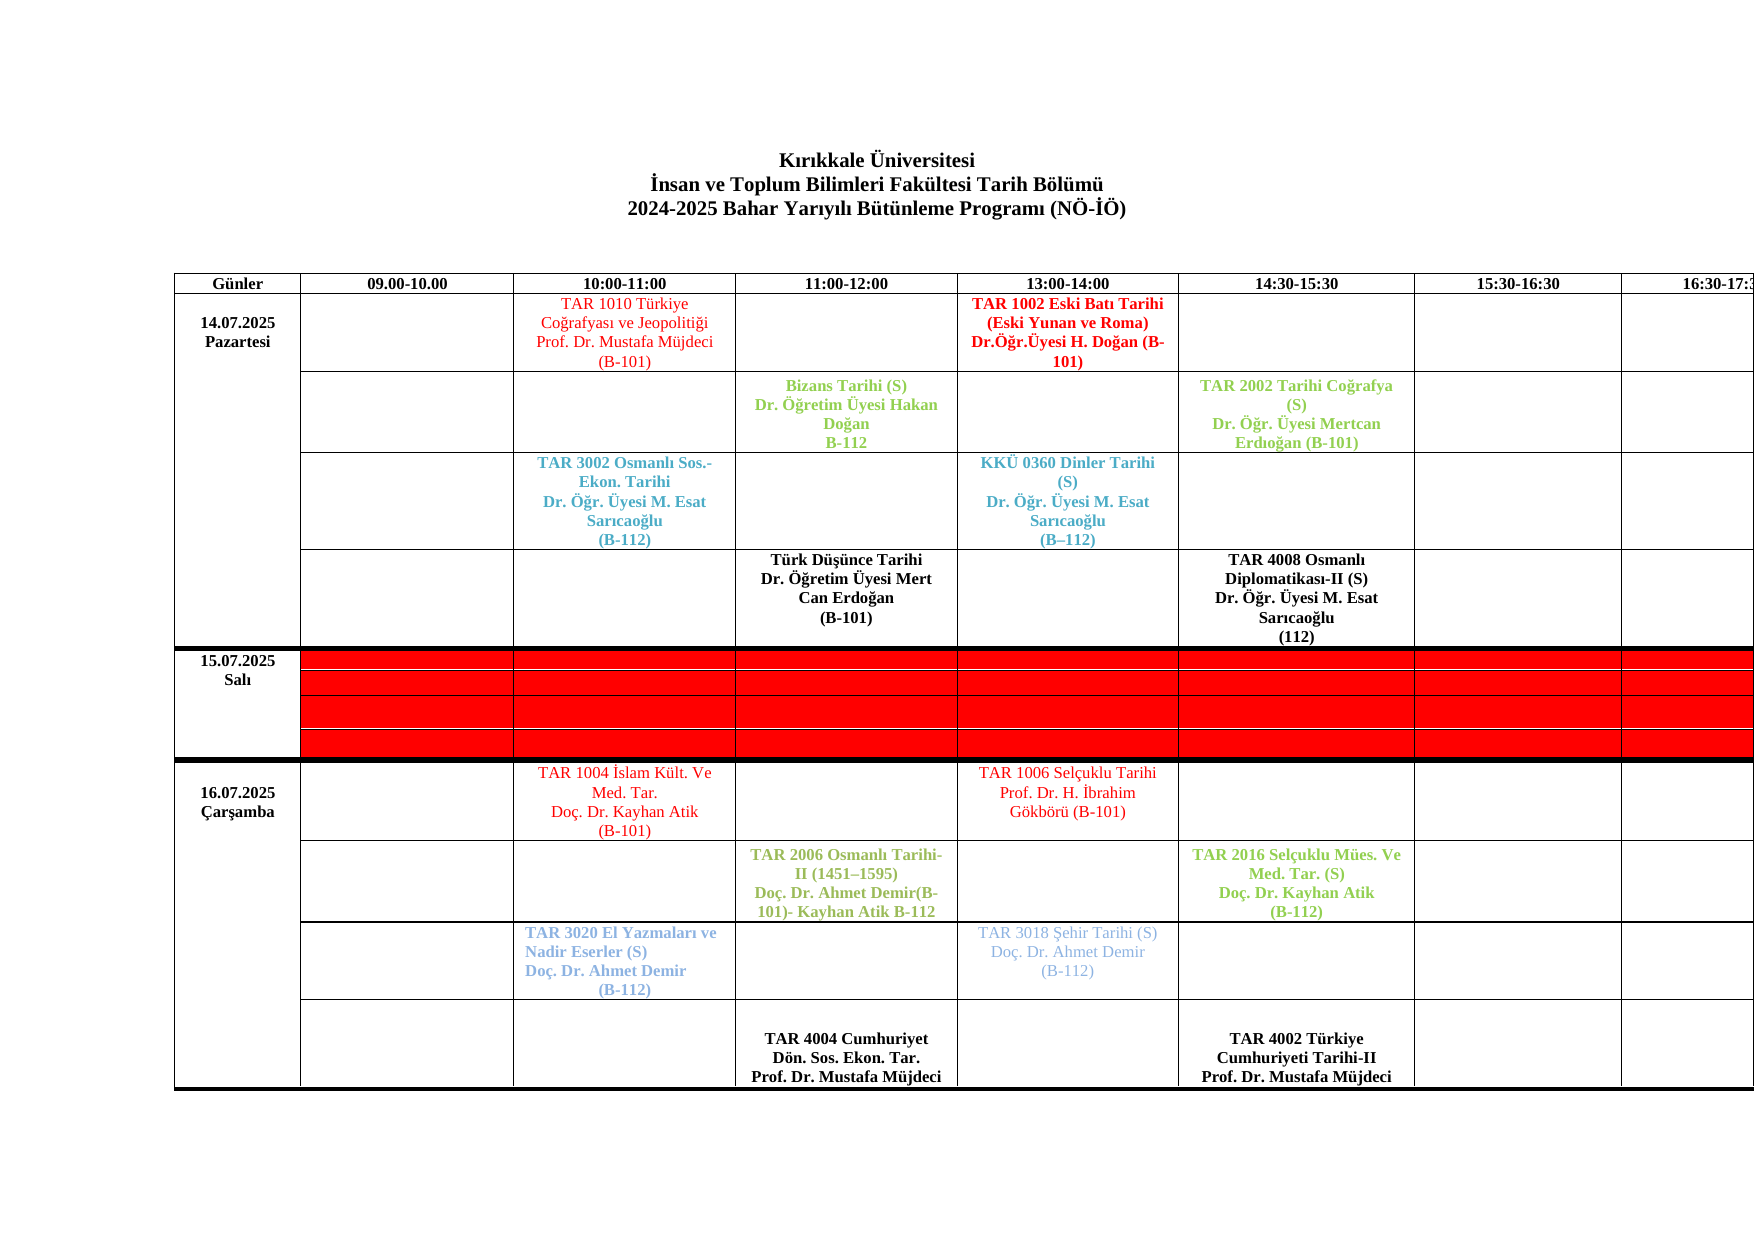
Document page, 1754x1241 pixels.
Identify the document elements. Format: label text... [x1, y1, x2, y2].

table_cell [1179, 763, 1414, 840]
table_cell [301, 550, 513, 646]
table_cell TAR 3018 Şehir Tarihi (S) Doç. Dr. Ahmet Demir (B-112) [958, 923, 1178, 999]
table_cell TAR 1010 Türkiye Coğrafyası ve Jeopolitiği Prof. Dr. Mustafa Müjdeci (B-101) [514, 294, 735, 371]
table_cell [1622, 550, 1753, 646]
table_cell [736, 763, 957, 840]
table_cell [1179, 651, 1414, 669]
table_cell [1622, 763, 1753, 840]
table_cell [1415, 923, 1621, 999]
table_cell [1622, 841, 1753, 921]
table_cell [736, 1000, 957, 1086]
table_cell [1415, 651, 1621, 669]
table_cell [301, 453, 513, 549]
table_cell TAR 4008 Osmanlı Diplomatikası-II (S) Dr. Öğr. Üyesi M. Esat Sarıcaoğlu (112) [1179, 550, 1414, 646]
table_cell 15.07.2025 Salı [175, 651, 300, 757]
table_cell [301, 1000, 513, 1086]
table_cell [1622, 372, 1753, 452]
table_cell [1622, 730, 1753, 757]
table_cell [958, 841, 1178, 921]
table_cell [736, 696, 957, 728]
table_cell [1415, 671, 1621, 695]
table_cell [958, 651, 1178, 669]
table_cell [1179, 696, 1414, 728]
table_cell [1415, 1000, 1621, 1086]
table_cell [1622, 294, 1753, 371]
table_header 16:30-17:30 [1622, 274, 1753, 293]
table_cell TAR 2006 Osmanlı Tarihi-II (1451–1595) Doç. Dr. Ahmet Demir(B-101)- Kayhan Atik B-112 [736, 841, 957, 921]
table_cell TAR 1004 İslam Kült. Ve Med. Tar. Doç. Dr. Kayhan Atik (B-101) [514, 763, 735, 840]
table_cell 16.07.2025 Çarşamba [175, 763, 300, 1086]
table_cell [736, 294, 957, 371]
table_cell [736, 730, 957, 757]
table_cell [1415, 550, 1621, 646]
table_cell TAR 1006 Selçuklu Tarihi Prof. Dr. H. İbrahim Gökbörü (B-101) [958, 763, 1178, 840]
table_cell [1415, 372, 1621, 452]
table_cell [1622, 671, 1753, 695]
table_cell [301, 841, 513, 921]
table_cell [1179, 730, 1414, 757]
table_cell [301, 696, 513, 728]
table_cell [514, 730, 735, 757]
table_cell [736, 651, 957, 669]
table_cell 14.07.2025 Pazartesi [175, 294, 300, 646]
table_cell [514, 1000, 735, 1086]
table_cell [514, 841, 735, 921]
text İnsan ve Toplum Bilimleri Fakültesi Tarih Bölümü [148, 172, 1606, 196]
table_cell [514, 696, 735, 728]
table_cell [514, 651, 735, 669]
table_cell TAR 1002 Eski Batı Tarihi (Eski Yunan ve Roma) Dr.Öğr.Üyesi H. Doğan (B-101) [958, 294, 1178, 371]
table_cell [1415, 453, 1621, 549]
table_header 13:00-14:00 [958, 274, 1178, 293]
table_cell [1622, 923, 1753, 999]
table_cell TAR 2016 Selçuklu Mües. Ve Med. Tar. (S) Doç. Dr. Kayhan Atik (B-112) [1179, 841, 1414, 921]
table_cell [736, 671, 957, 695]
table_cell [958, 372, 1178, 452]
table_header 14:30-15:30 [1179, 274, 1414, 293]
table_cell [1415, 841, 1621, 921]
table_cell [1179, 1000, 1414, 1086]
table_cell Bizans Tarihi (S) Dr. Öğretim Üyesi Hakan Doğan B-112 [736, 372, 957, 452]
table_cell [1179, 671, 1414, 695]
table_cell [1179, 923, 1414, 999]
text Kırıkkale Üniversitesi [148, 148, 1606, 172]
table_cell [1179, 453, 1414, 549]
table_cell [514, 671, 735, 695]
table_cell [301, 651, 513, 669]
table_cell KKÜ 0360 Dinler Tarihi (S) Dr. Öğr. Üyesi M. Esat Sarıcaoğlu (B–112) [958, 453, 1178, 549]
table_cell [736, 453, 957, 549]
table_cell [1622, 651, 1753, 669]
table_cell [1622, 1000, 1753, 1086]
table_header 15:30-16:30 [1415, 274, 1621, 293]
table_cell [1622, 696, 1753, 728]
table_cell [1415, 294, 1621, 371]
table_cell [301, 730, 513, 757]
table_cell [736, 923, 957, 999]
table_cell [1179, 294, 1414, 371]
table_header Günler [175, 274, 300, 293]
table_cell [301, 763, 513, 840]
table_cell [301, 923, 513, 999]
table_cell [1415, 763, 1621, 840]
table_cell [514, 372, 735, 452]
table_cell [958, 671, 1178, 695]
text 2024-2025 Bahar Yarıyılı Bütünleme Programı (NÖ-İÖ) [148, 196, 1606, 220]
table_cell [1622, 453, 1753, 549]
table_header 09.00-10.00 [301, 274, 513, 293]
table_cell TAR 2002 Tarihi Coğrafya (S) Dr. Öğr. Üyesi Mertcan Erdıoğan (B-101) [1179, 372, 1414, 452]
table_cell [958, 730, 1178, 757]
table_cell [958, 550, 1178, 646]
table_cell [958, 696, 1178, 728]
table_header 11:00-12:00 [736, 274, 957, 293]
table_cell [301, 294, 513, 371]
table_cell [301, 671, 513, 695]
table_cell TAR 3002 Osmanlı Sos.-Ekon. Tarihi Dr. Öğr. Üyesi M. Esat Sarıcaoğlu (B-112) [514, 453, 735, 549]
table_cell [958, 1000, 1178, 1086]
table_cell [514, 550, 735, 646]
table_cell Türk Düşünce Tarihi Dr. Öğretim Üyesi Mert Can Erdoğan (B-101) [736, 550, 957, 646]
table_cell [1415, 730, 1621, 757]
table_cell [1415, 696, 1621, 728]
table_header 10:00-11:00 [514, 274, 735, 293]
table_cell [301, 372, 513, 452]
table_cell TAR 3020 El Yazmaları ve Nadir Eserler (S) Doç. Dr. Ahmet Demir (B-112) [514, 923, 735, 999]
